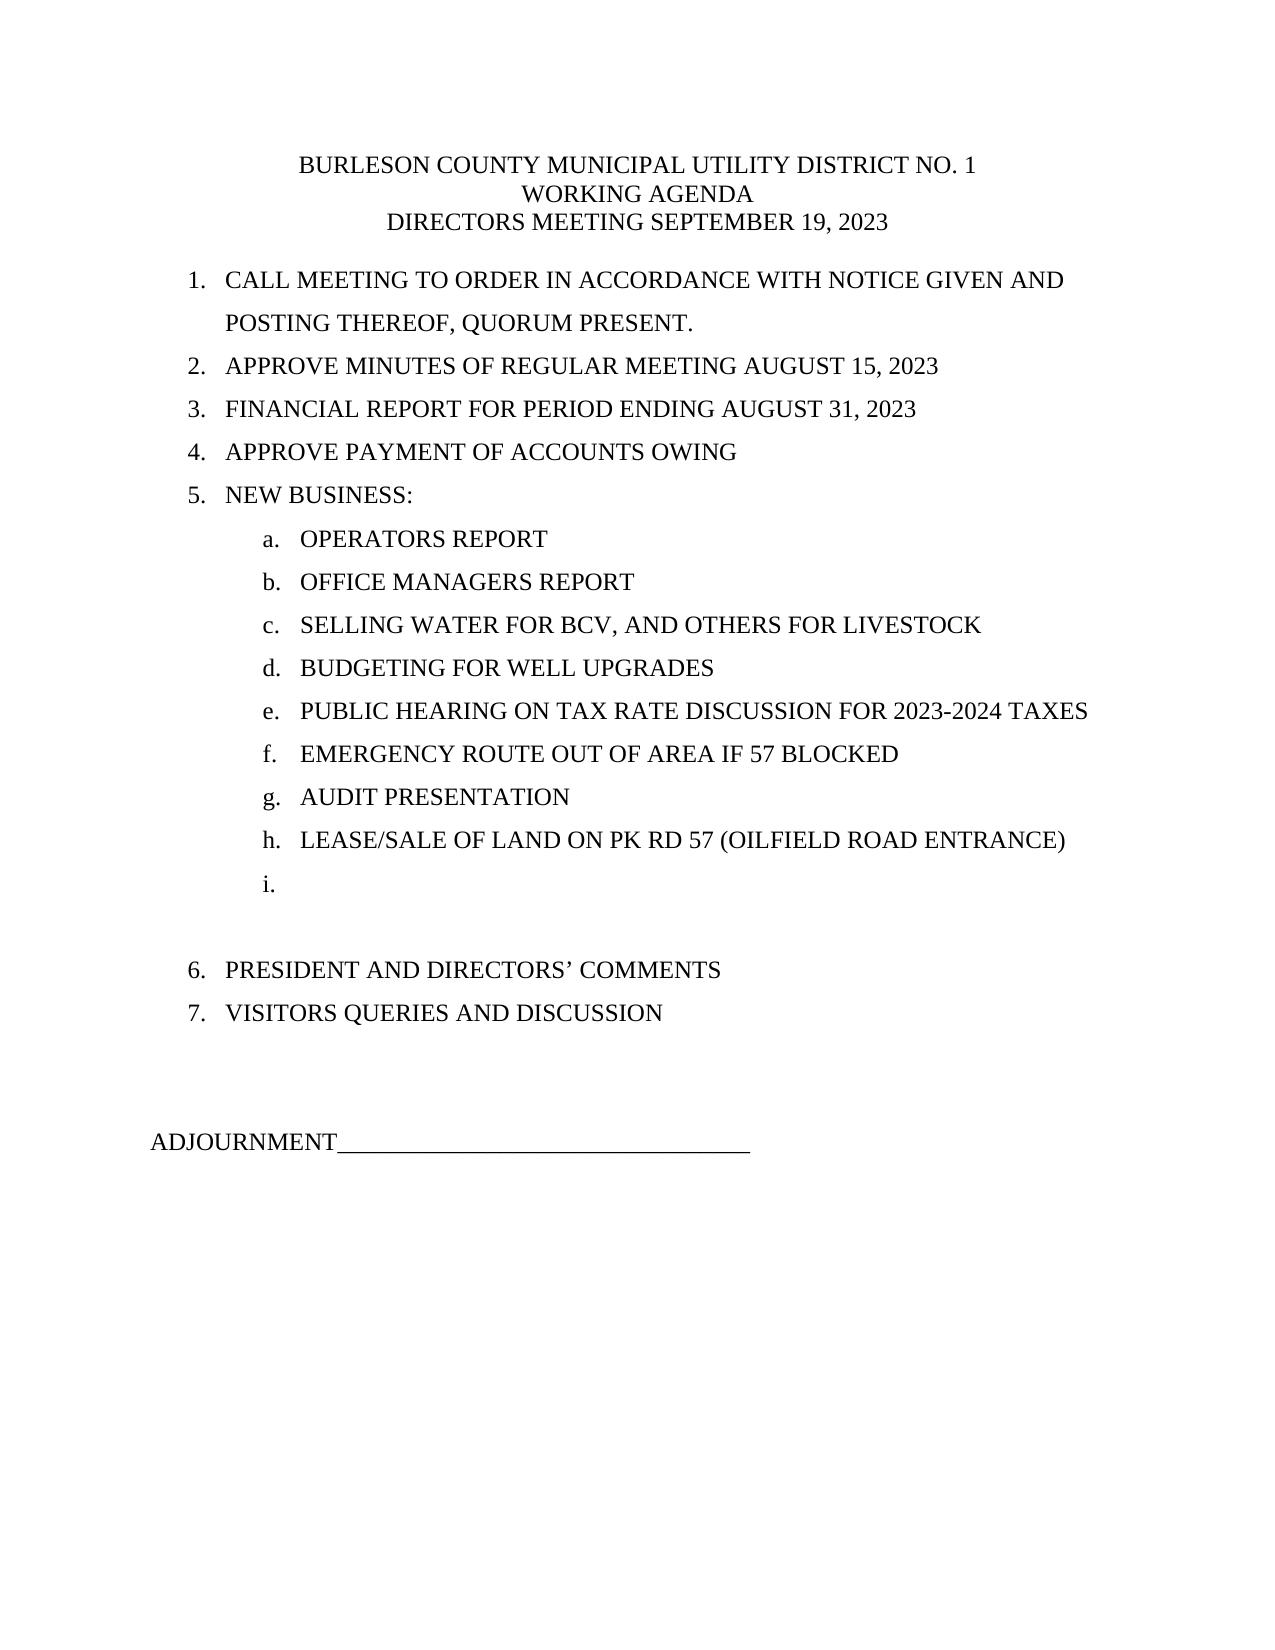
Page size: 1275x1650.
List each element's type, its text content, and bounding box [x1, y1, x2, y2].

text WORKING AGENDA [150, 179, 1125, 207]
list VISITORS QUERIES AND DISCUSSION [187, 998, 1125, 1027]
list NEW BUSINESS: [187, 481, 1125, 509]
list OFFICE MANAGERS REPORT [262, 567, 1125, 596]
list APPROVE PAYMENT OF ACCOUNTS OWING [187, 437, 1125, 466]
text DIRECTORS MEETING SEPTEMBER 19, 2023 [150, 207, 1125, 236]
list EMERGENCY ROUTE OUT OF AREA IF 57 BLOCKED [262, 739, 1125, 768]
text BURLESON COUNTY MUNICIPAL UTILITY DISTRICT NO. 1 [150, 150, 1125, 179]
text ADJOURNMENT_________________________________ [150, 1127, 1125, 1156]
list AUDIT PRESENTATION [262, 782, 1125, 811]
list LEASE/SALE OF LAND ON PK RD 57 (OILFIELD ROAD ENTRANCE) [262, 826, 1125, 854]
list APPROVE MINUTES OF REGULAR MEETING AUGUST 15, 2023 [187, 351, 1125, 380]
list FINANCIAL REPORT FOR PERIOD ENDING AUGUST 31, 2023 [187, 394, 1125, 423]
list OPERATORS REPORT [262, 524, 1125, 552]
list SELLING WATER FOR BCV, AND OTHERS FOR LIVESTOCK [262, 610, 1125, 639]
list PUBLIC HEARING ON TAX RATE DISCUSSION FOR 2023-2024 TAXES [262, 696, 1125, 725]
list CALL MEETING TO ORDER IN ACCORDANCE WITH NOTICE GIVEN AND POSTING THEREOF, QUORUM PRESENT. [187, 265, 1125, 337]
list BUDGETING FOR WELL UPGRADES [262, 653, 1125, 682]
list PRESIDENT AND DIRECTORS’ COMMENTS [187, 955, 1125, 984]
